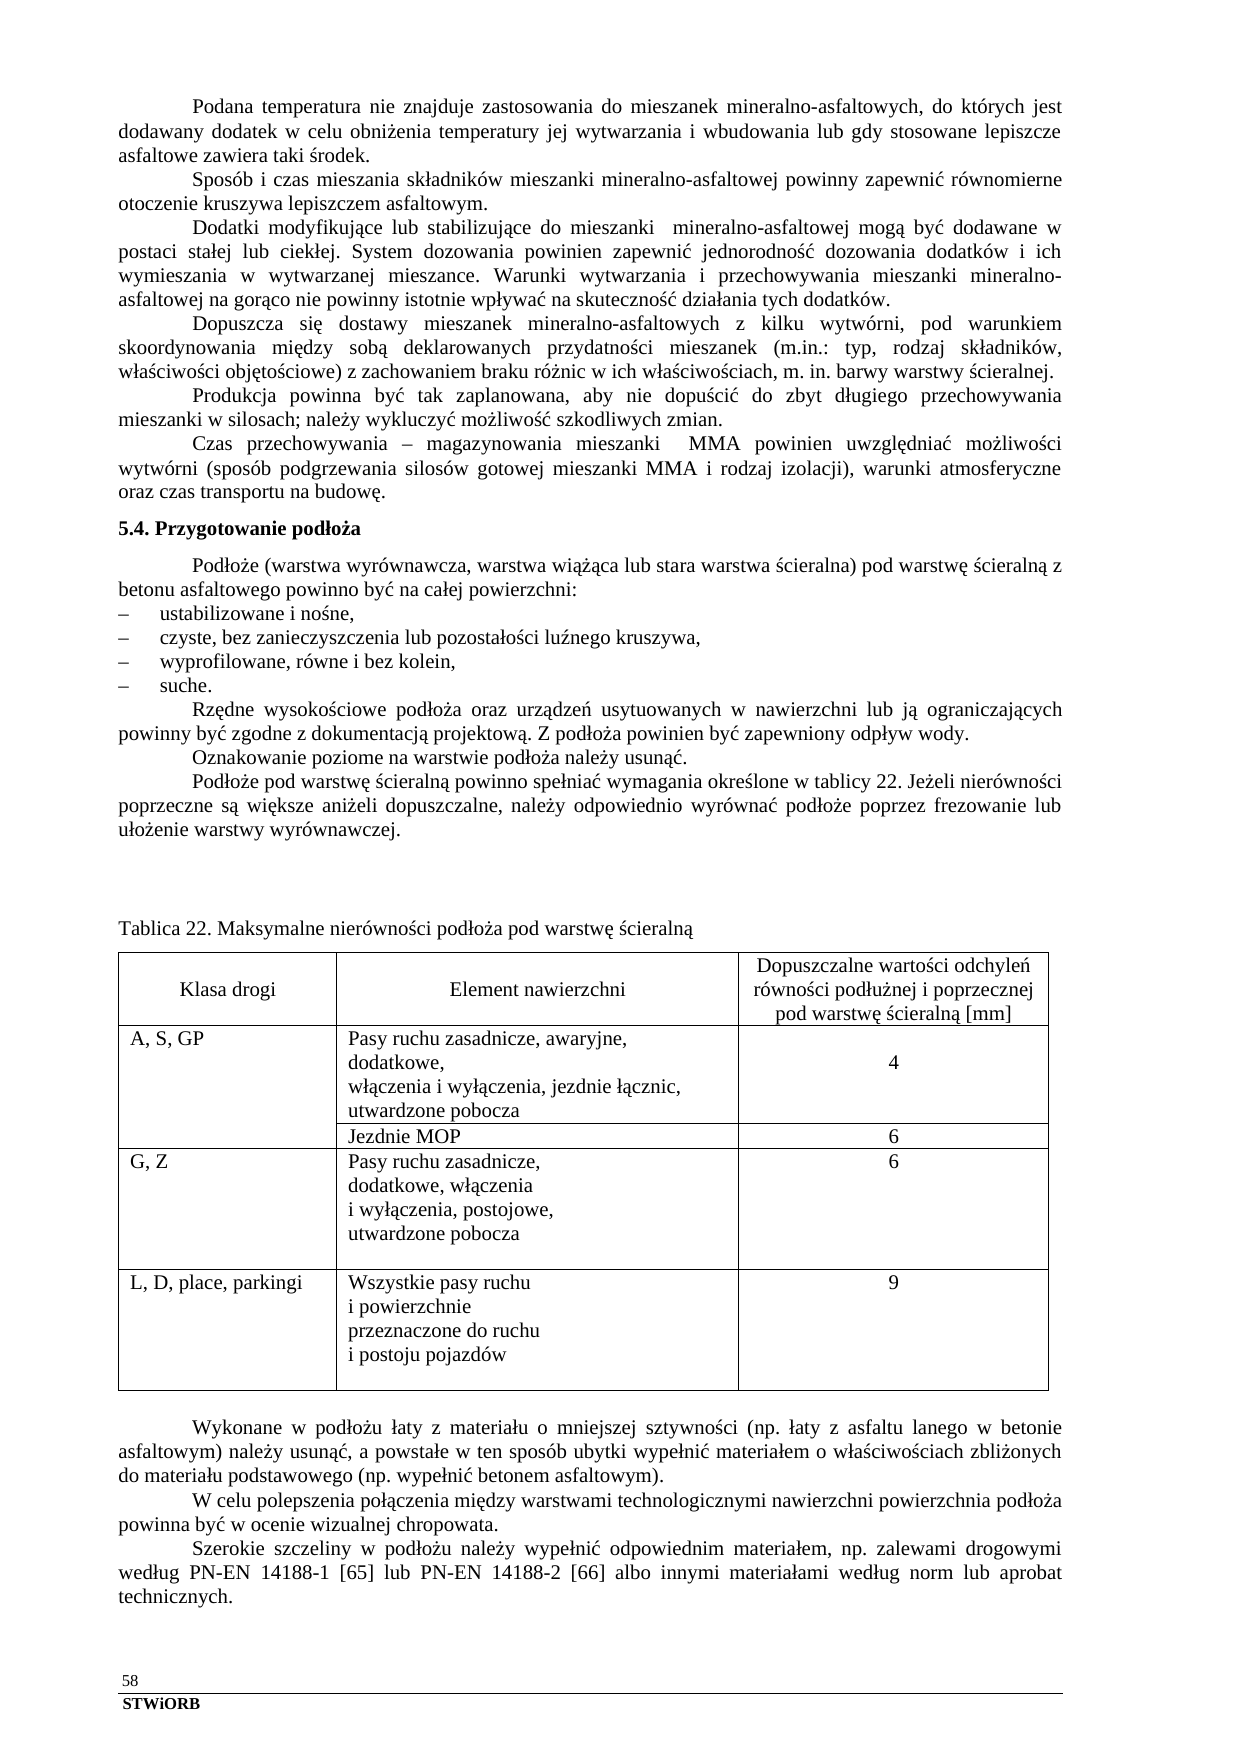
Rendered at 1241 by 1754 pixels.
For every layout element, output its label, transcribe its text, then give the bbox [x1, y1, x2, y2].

text Dodatki modyfikujące lub stabilizujące do mieszanki mineralno-asfaltowej mogą być dodawane w postaci stałej lub ciekłej. System dozowania powinien zapewnić jednorodność dozowania dodatków i ich wymieszania w wytwarzanej mieszance. Warunki wytwarzania i przechowywania mieszanki mineralno-asfaltowej na gorąco nie powinny istotnie wpływać na skuteczność działania tych dodatków. [118, 215, 1063, 311]
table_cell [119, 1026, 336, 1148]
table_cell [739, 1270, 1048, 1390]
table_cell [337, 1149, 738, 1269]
text Podłoże (warstwa wyrównawcza, warstwa wiążąca lub stara warstwa ścieralna) pod warstwę ścieralną z betonu asfaltowego powinno być na całej powierzchni: [118, 553, 1063, 601]
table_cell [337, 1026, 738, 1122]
text Oznakowanie poziome na warstwie podłoża należy usunąć. [118, 745, 1063, 769]
text Wykonane w podłożu łaty z materiału o mniejszej sztywności (np. łaty z asfaltu lanego w betonie asfaltowym) należy usunąć, a powstałe w ten sposób ubytki wypełnić materiałem o właściwościach zbliżonych do materiału podstawowego (np. wypełnić betonem asfaltowym). [118, 1415, 1063, 1487]
text Szerokie szczeliny w podłożu należy wypełnić odpowiednim materiałem, np. zalewami drogowymi według PN-EN 14188-1 [65] lub PN-EN 14188-2 [66] albo innymi materiałami według norm lub aprobat technicznych. [118, 1536, 1063, 1608]
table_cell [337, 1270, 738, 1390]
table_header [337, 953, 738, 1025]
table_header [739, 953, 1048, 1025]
text Produkcja powinna być tak zaplanowana, aby nie dopuścić do zbyt długiego przechowywania mieszanki w silosach; należy wykluczyć możliwość szkodliwych zmian. [118, 383, 1063, 431]
list wyprofilowane, równe i bez kolein, [118, 649, 1063, 673]
list suche. [118, 673, 1063, 697]
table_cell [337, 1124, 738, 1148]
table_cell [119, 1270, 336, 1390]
text Podłoże pod warstwę ścieralną powinno spełniać wymagania określone w tablicy 22. Jeżeli nierówności poprzeczne są większe aniżeli dopuszczalne, należy odpowiednio wyrównać podłoże poprzez frezowanie lub ułożenie warstwy wyrównawczej. [118, 769, 1063, 841]
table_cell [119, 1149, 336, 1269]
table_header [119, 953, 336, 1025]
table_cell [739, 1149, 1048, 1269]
text Tablica 22. Maksymalne nierówności podłoża pod warstwę ścieralną [118, 915, 1063, 939]
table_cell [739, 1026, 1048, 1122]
list czyste, bez zanieczyszczenia lub pozostałości luźnego kruszywa, [118, 625, 1063, 649]
text Dopuszcza się dostawy mieszanek mineralno-asfaltowych z kilku wytwórni, pod warunkiem skoordynowania między sobą deklarowanych przydatności mieszanek (m.in.: typ, rodzaj składników, właściwości objętościowe) z zachowaniem braku różnic w ich właściwościach, m. in. barwy warstwy ścieralnej. [118, 311, 1063, 383]
text Rzędne wysokościowe podłoża oraz urządzeń usytuowanych w nawierzchni lub ją ograniczających powinny być zgodne z dokumentacją projektową. Z podłoża powinien być zapewniony odpływ wody. [118, 697, 1063, 745]
text Czas przechowywania – magazynowania mieszanki MMA powinien uwzględniać możliwości wytwórni (sposób podgrzewania silosów gotowej mieszanki MMA i rodzaj izolacji), warunki atmosferyczne oraz czas transportu na budowę. [118, 431, 1063, 503]
text 5.4. Przygotowanie podłoża [118, 516, 1063, 540]
text Podana temperatura nie znajduje zastosowania do mieszanek mineralno-asfaltowych, do których jest dodawany dodatek w celu obniżenia temperatury jej wytwarzania i wbudowania lub gdy stosowane lepiszcze asfaltowe zawiera taki środek. [118, 94, 1063, 167]
text W celu polepszenia połączenia między warstwami technologicznymi nawierzchni powierzchnia podłoża powinna być w ocenie wizualnej chropowata. [118, 1487, 1063, 1536]
text Sposób i czas mieszania składników mieszanki mineralno-asfaltowej powinny zapewnić równomierne otoczenie kruszywa lepiszczem asfaltowym. [118, 167, 1063, 215]
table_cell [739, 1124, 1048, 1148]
list ustabilizowane i nośne, [118, 601, 1063, 625]
